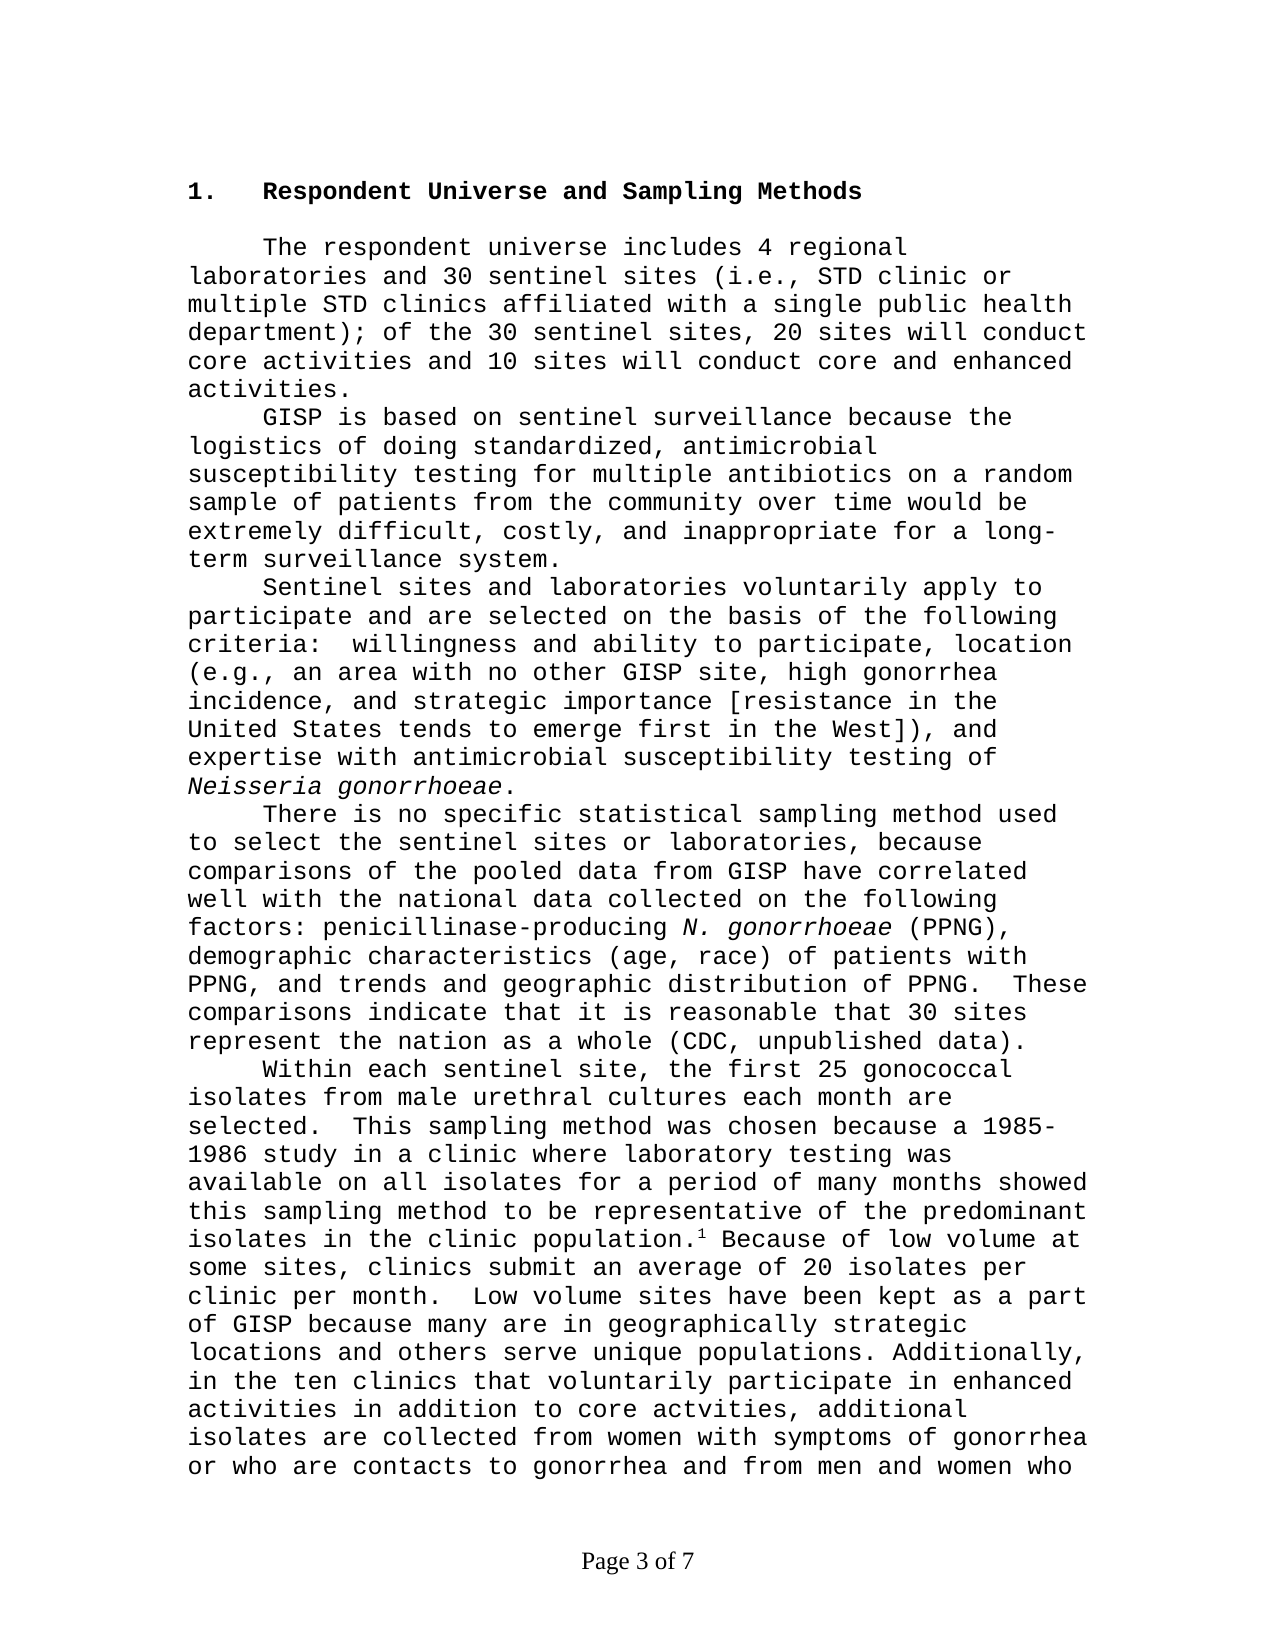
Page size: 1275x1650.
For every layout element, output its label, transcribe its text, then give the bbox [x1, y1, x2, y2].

text GISP is based on sentinel surveillance because the logistics of doing standardized, antimicrobial susceptibility testing for multiple antibiotics on a random sample of patients from the community over time would be extremely difficult, costly, and inappropriate for a long-term surveillance system. [187, 405, 1087, 575]
text The respondent universe includes 4 regional laboratories and 30 sentinel sites (i.e., STD clinic or multiple STD clinics affiliated with a single public health department); of the 30 sentinel sites, 20 sites will conduct core activities and 10 sites will conduct core and enhanced activities. [187, 235, 1087, 405]
text 1. Respondent Universe and Sampling Methods [187, 178, 1087, 207]
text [187, 1057, 1087, 1482]
text Sentinel sites and laboratories voluntarily apply to participate and are selected on the basis of the following criteria: willingness and ability to participate, location (e.g., an area with no other GISP site, high gonorrhea incidence, and strategic importance [resistance in the United States tends to emerge first in the West]), and expertise with antimicrobial susceptibility testing of Neisseria gonorrhoeae. [187, 575, 1087, 802]
text There is no specific statistical sampling method used to select the sentinel sites or laboratories, because comparisons of the pooled data from GISP have correlated well with the national data collected on the following factors: penicillinase-producing N. gonorrhoeae (PPNG), demographic characteristics (age, race) of patients with PPNG, and trends and geographic distribution of PPNG. These comparisons indicate that it is reasonable that 30 sites represent the nation as a whole (CDC, unpublished data). [187, 802, 1087, 1057]
